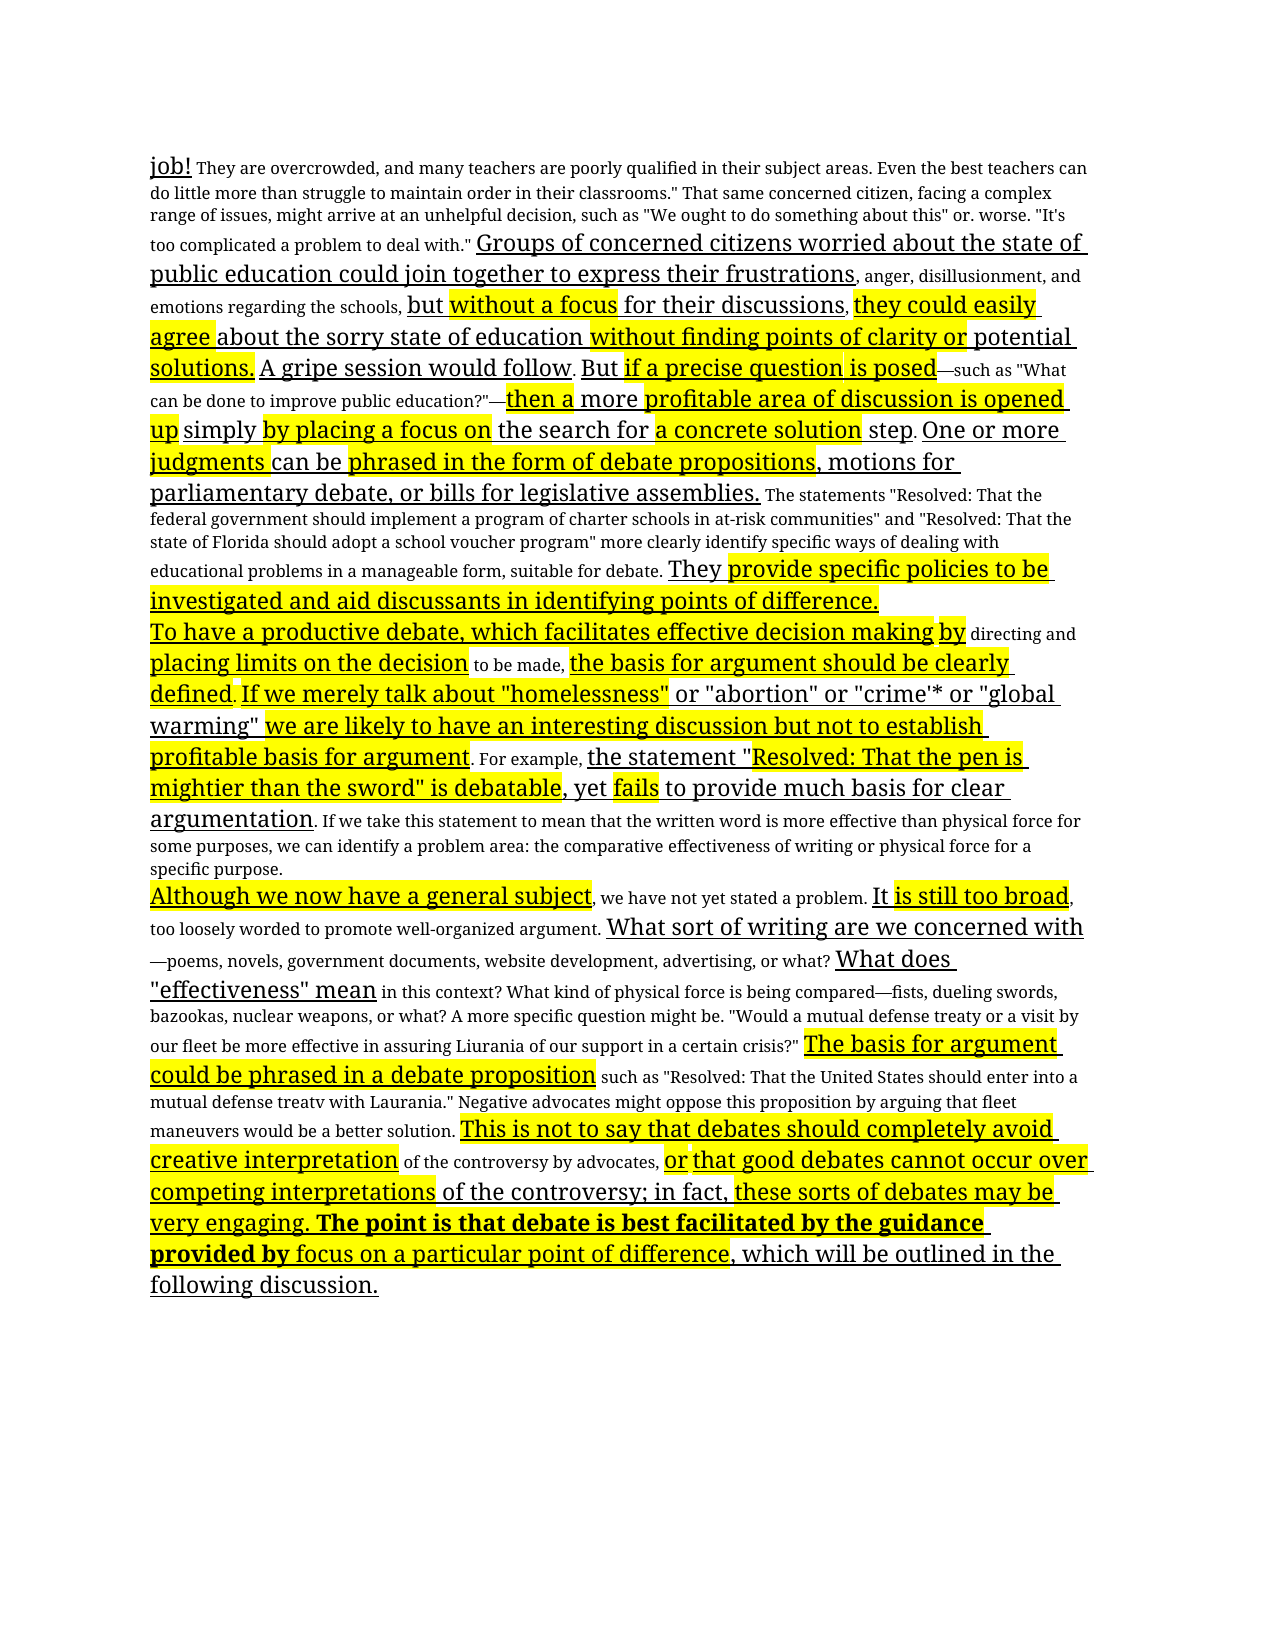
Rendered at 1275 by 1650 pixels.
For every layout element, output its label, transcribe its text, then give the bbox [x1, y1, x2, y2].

text Although we now have a general subject, we have not yet stated a problem. It is still too broad, too loosely worded to promote well-organized argument. What sort of writing are we concerned with—poems, novels, government documents, website development, advertising, or what? What does "effectiveness" mean in this context? What kind of physical force is being compared—fists, dueling swords, bazookas, nuclear weapons, or what? A more specific question might be. "Would a mutual defense treaty or a visit by our fleet be more effective in assuring Liurania of our support in a certain crisis?" The basis for argument could be phrased in a debate proposition such as "Resolved: That the United States should enter into a mutual defense treatv with Laurania." Negative advocates might oppose this proposition by arguing that fleet maneuvers would be a better solution. This is not to say that debates should completely avoid creative interpretation of the controversy by advocates, or that good debates cannot occur over competing interpretations of the controversy; in fact, these sorts of debates may be very engaging. The point is that debate is best facilitated by the guidance provided by focus on a particular point of difference, which will be outlined in the following discussion. [150, 880, 1095, 1300]
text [150, 150, 1095, 616]
text To have a productive debate, which facilitates effective decision making by directing and placing limits on the decision to be made, the basis for argument should be clearly defined. If we merely talk about "homelessness" or "abortion" or "crime'* or "global warming" we are likely to have an interesting discussion but not to establish profitable basis for argument. For example, the statement "Resolved: That the pen is mightier than the sword" is debatable, yet fails to provide much basis for clear argumentation. If we take this statement to mean that the written word is more effective than physical force for some purposes, we can identify a problem area: the comparative effectiveness of writing or physical force for a specific purpose. [150, 616, 1095, 880]
